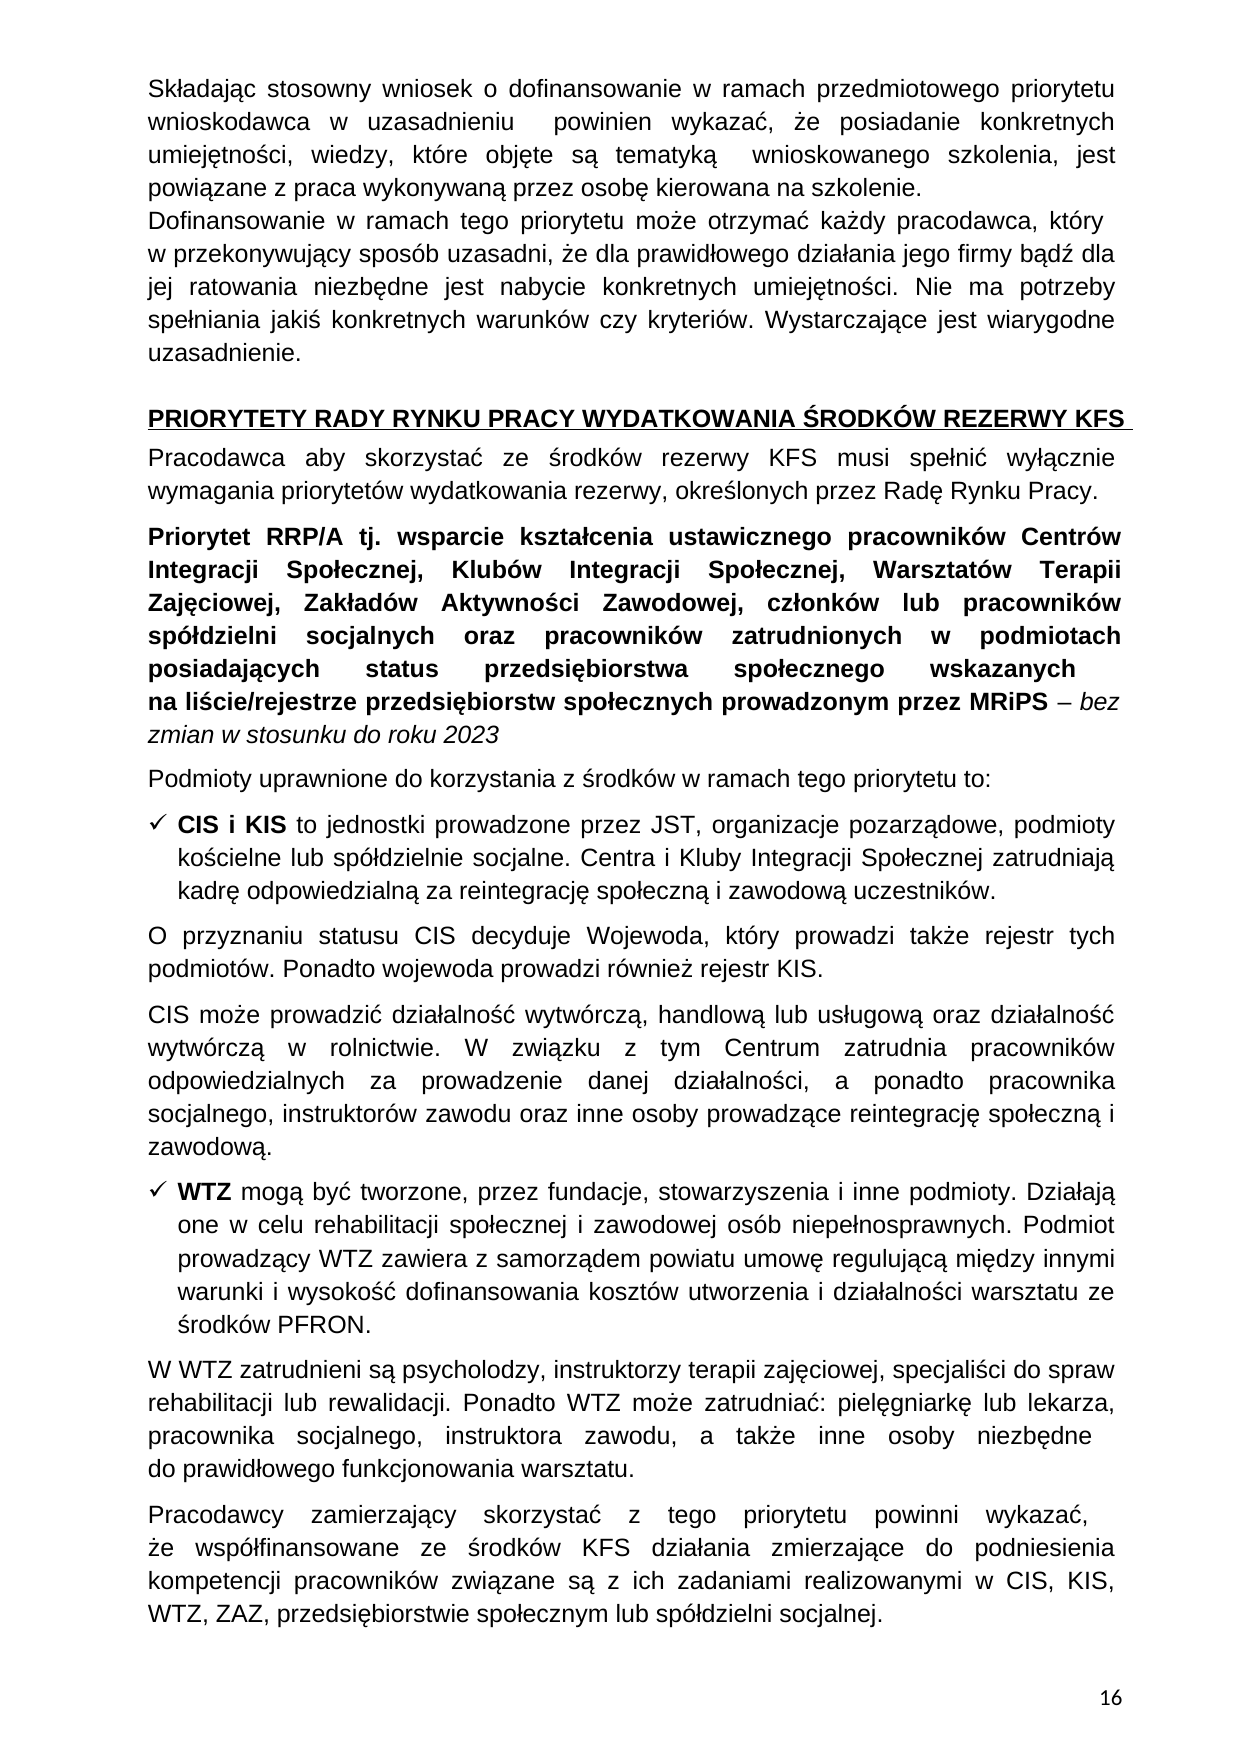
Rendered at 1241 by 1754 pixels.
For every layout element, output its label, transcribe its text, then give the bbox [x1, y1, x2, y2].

text W WTZ zatrudnieni są psycholodzy, instruktorzy terapii zajęciowej, specjaliści do spraw rehabilitacji lub rewalidacji. Ponadto WTZ może zatrudniać: pielęgniarkę lub lekarza, pracownika socjalnego, instruktora zawodu, a także inne osoby niezbędne do prawidłowego funkcjonowania warsztatu. [148, 1355, 1116, 1483]
list WTZ mogą być tworzone, przez fundacje, stowarzyszenia i inne podmioty. Działają one w celu rehabilitacji społecznej i zawodowej osób niepełnosprawnych. Podmiot prowadzący WTZ zawiera z samorządem powiatu umowę regulującą między innymi warunki i wysokość dofinansowania kosztów utworzenia i działalności warsztatu ze środków PFRON. [148, 1177, 1116, 1338]
text Priorytet RRP/A tj. wsparcie kształcenia ustawicznego pracowników Centrów Integracji Społecznej, Klubów Integracji Społecznej, Warsztatów Terapii Zajęciowej, Zakładów Aktywności Zawodowej, członków lub pracowników spółdzielni socjalnych oraz pracowników zatrudnionych w podmiotach posiadających status przedsiębiorstwa społecznego wskazanych na liście/rejestrze przedsiębiorstw społecznych prowadzonym przez MRiPS – bez zmian w stosunku do roku 2023 [148, 522, 1122, 749]
text Podmioty uprawnione do korzystania z środków w ramach tego priorytetu to: [148, 764, 1116, 793]
text Pracodawcy zamierzający skorzystać z tego priorytetu powinni wykazać, że współfinansowane ze środków KFS działania zmierzające do podniesienia kompetencji pracowników związane są z ich zadaniami realizowanymi w CIS, KIS, WTZ, ZAZ, przedsiębiorstwie społecznym lub spółdzielni socjalnej. [148, 1500, 1116, 1627]
list CIS i KIS to jednostki prowadzone przez JST, organizacje pozarządowe, podmioty kościelne lub spółdzielnie socjalne. Centra i Kluby Integracji Społecznej zatrudniają kadrę odpowiedzialną za reintegrację społeczną i zawodową uczestników. [148, 809, 1116, 904]
text O przyznaniu statusu CIS decyduje Wojewoda, który prowadzi także rejestr tych podmiotów. Ponadto wojewoda prowadzi również rejestr KIS. [148, 921, 1116, 983]
text Składając stosowny wniosek o dofinansowanie w ramach przedmiotowego priorytetu wnioskodawca w uzasadnieniu powinien wykazać, że posiadanie konkretnych umiejętności, wiedzy, które objęte są tematyką wnioskowanego szkolenia, jest powiązane z praca wykonywaną przez osobę kierowana na szkolenie. [148, 74, 1116, 202]
text Dofinansowanie w ramach tego priorytetu może otrzymać każdy pracodawca, który w przekonywujący sposób uzasadni, że dla prawidłowego działania jego firmy bądź dla jej ratowania niezbędne jest nabycie konkretnych umiejętności. Nie ma potrzeby spełniania jakiś konkretnych warunków czy kryteriów. Wystarczające jest wiarygodne uzasadnienie. [148, 206, 1116, 367]
text CIS może prowadzić działalność wytwórczą, handlową lub usługową oraz działalność wytwórczą w rolnictwie. W związku z tym Centrum zatrudnia pracowników odpowiedzialnych za prowadzenie danej działalności, a ponadto pracownika socjalnego, instruktorów zawodu oraz inne osoby prowadzące reintegrację społeczną i zawodową. [148, 1000, 1116, 1161]
text PRIORYTETY RADY RYNKU PRACY WYDATKOWANIA ŚRODKÓW REZERWY KFS [148, 404, 1137, 433]
text Pracodawca aby skorzystać ze środków rezerwy KFS musi spełnić wyłącznie wymagania priorytetów wydatkowania rezerwy, określonych przez Radę Rynku Pracy. [148, 443, 1116, 505]
